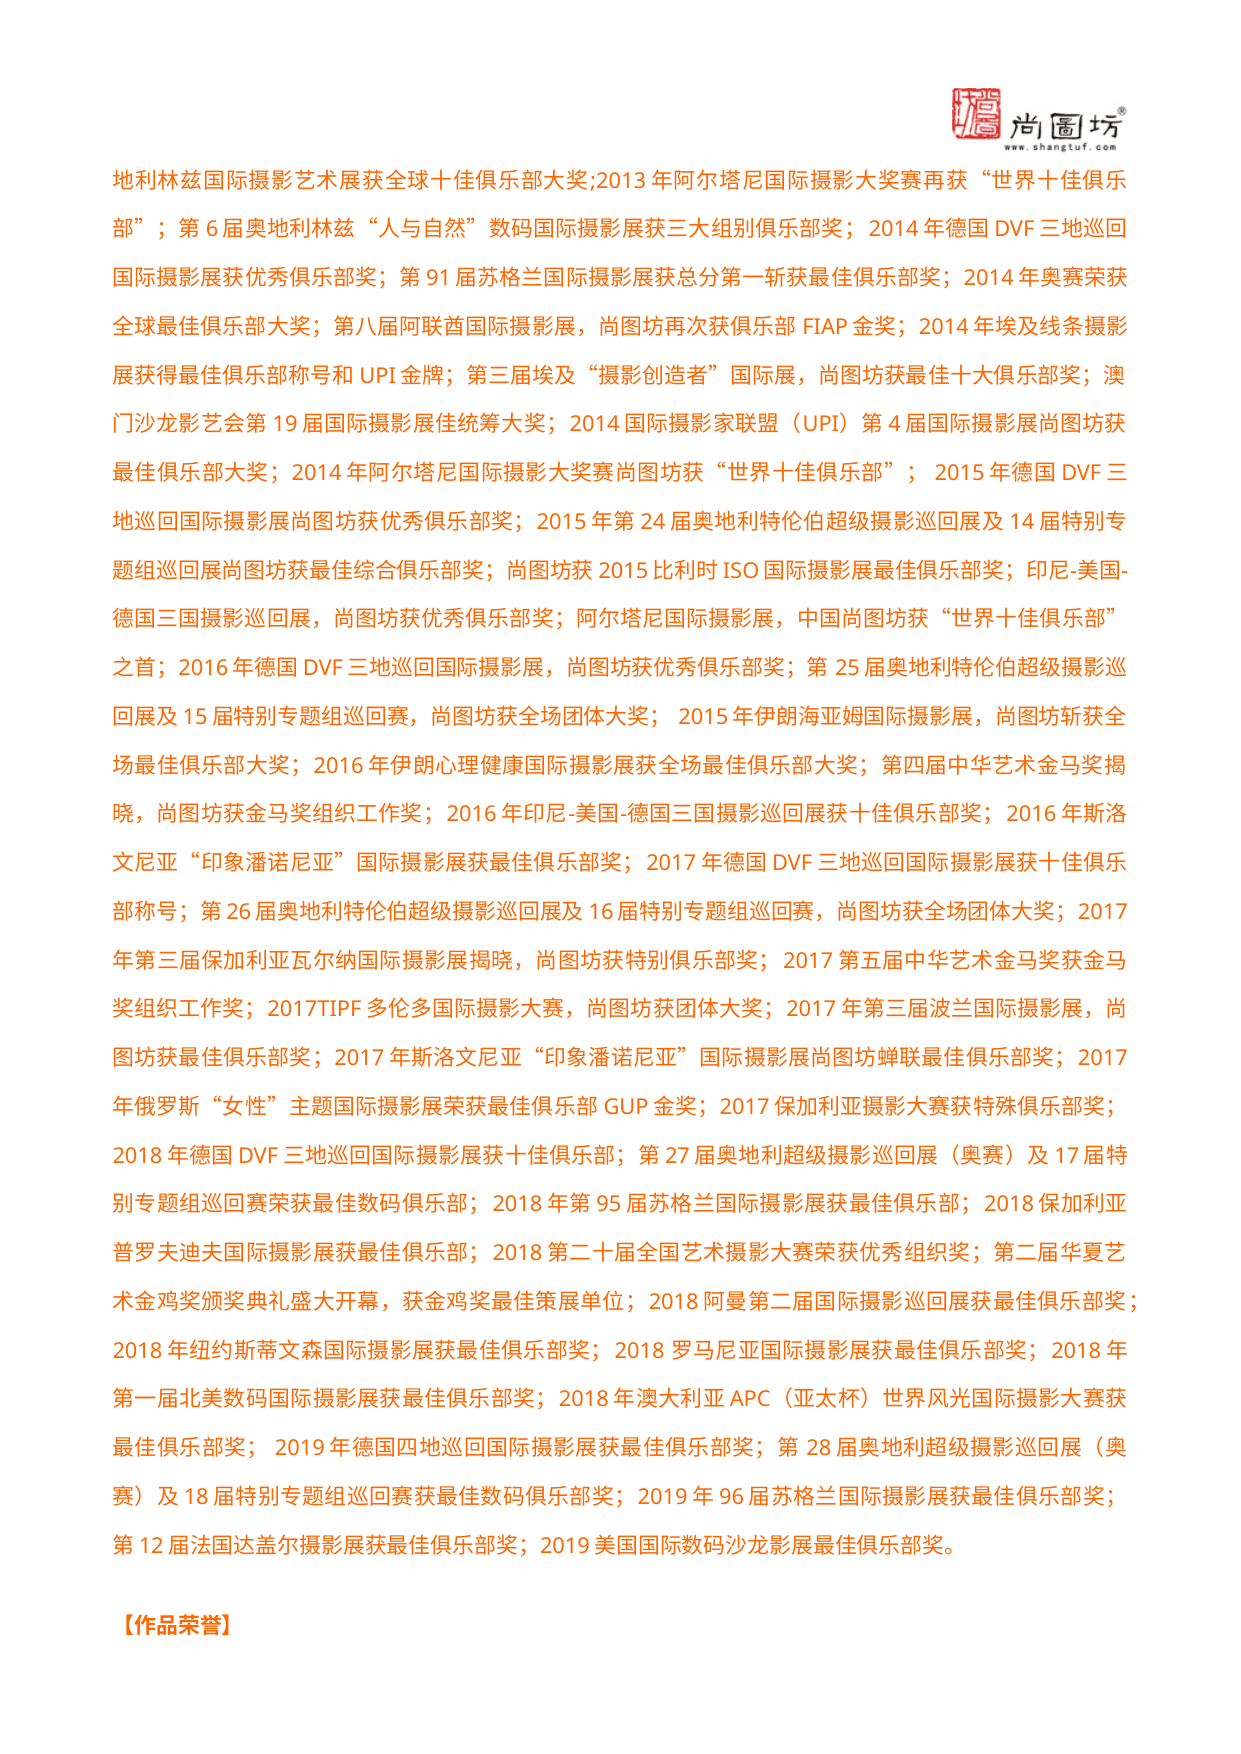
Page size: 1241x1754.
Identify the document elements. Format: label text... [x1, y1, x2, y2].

picture [951, 88, 1129, 155]
text 【作品荣誉】 [112, 1608, 1128, 1641]
